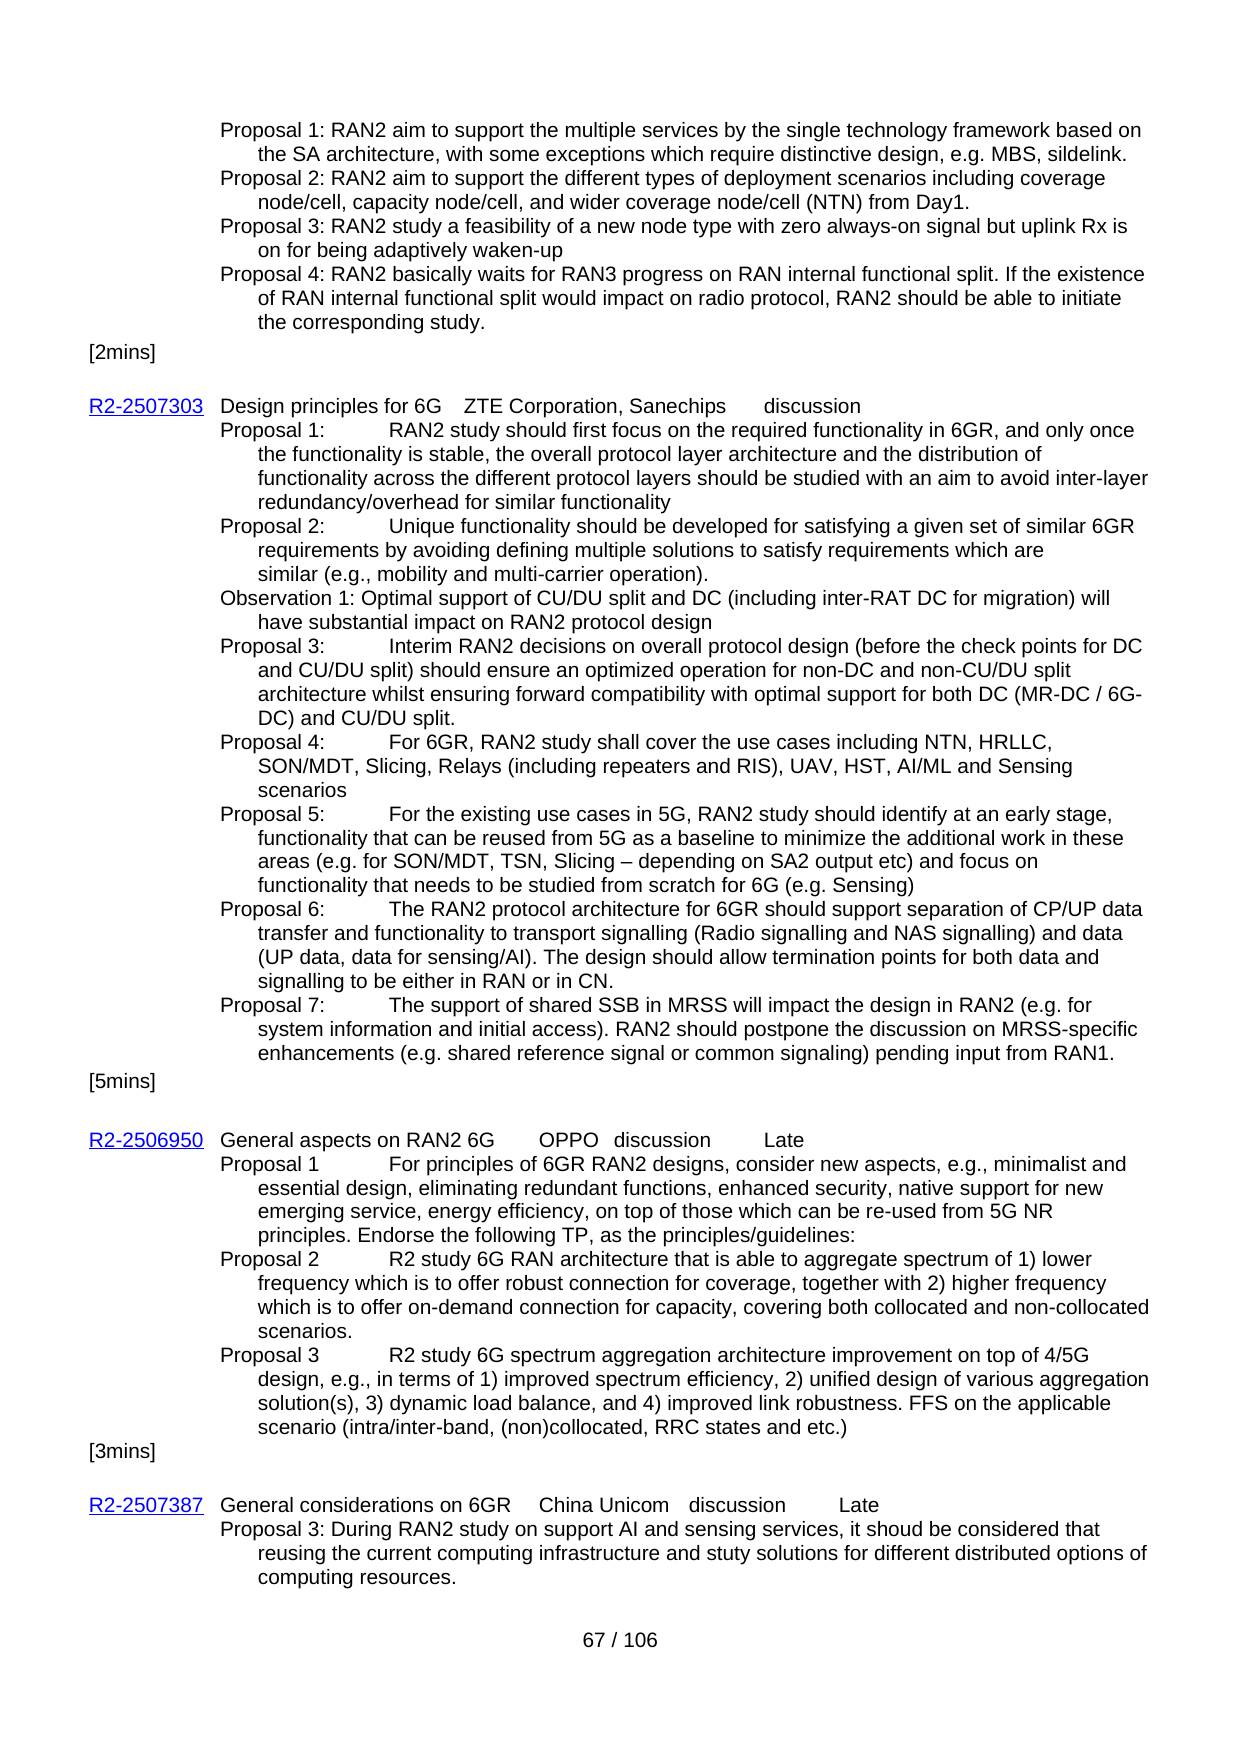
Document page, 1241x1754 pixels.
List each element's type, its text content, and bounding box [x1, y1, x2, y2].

text Proposal 1: RAN2 aim to support the multiple services by the single technology framework based on the SA architecture, with some exceptions which require distinctive design, e.g. MBS, sildelink. [220, 118, 1152, 166]
text Proposal 3: During RAN2 study on support AI and sensing services, it shoud be considered that reusing the current computing infrastructure and stuty solutions for different distributed options of computing resources. [220, 1517, 1152, 1589]
text [3mins] [89, 1439, 1152, 1463]
text Proposal 2: Unique functionality should be developed for satisfying a given set of similar 6GR requirements by avoiding defining multiple solutions to satisfy requirements which are similar (e.g., mobility and multi-carrier operation). [220, 514, 1152, 586]
text Proposal 5: For the existing use cases in 5G, RAN2 study should identify at an early stage, functionality that can be reused from 5G as a baseline to minimize the additional work in these areas (e.g. for SON/MDT, TSN, Slicing – depending on SA2 output etc) and focus on functionality that needs to be studied from scratch for 6G (e.g. Sensing) [220, 801, 1152, 897]
text [5mins] [89, 1069, 1152, 1093]
text Proposal 2 R2 study 6G RAN architecture that is able to aggregate spectrum of 1) lower frequency which is to offer robust connection for coverage, together with 2) higher frequency which is to offer on-demand connection for capacity, covering both collocated and non-collocated scenarios. [220, 1247, 1152, 1343]
text Proposal 3 R2 study 6G spectrum aggregation architecture improvement on top of 4/5G design, e.g., in terms of 1) improved spectrum efficiency, 2) unified design of various aggregation solution(s), 3) dynamic load balance, and 4) improved link robustness. FFS on the applicable scenario (intra/inter-band, (non)collocated, RRC states and etc.) [220, 1343, 1152, 1439]
text Proposal 3: RAN2 study a feasibility of a new node type with zero always-on signal but uplink Rx is on for being adaptively waken-up [220, 214, 1152, 262]
title R2-2507303 Design principles for 6G ZTE Corporation, Sanechips discussion [89, 394, 1152, 418]
text Proposal 1: RAN2 study should first focus on the required functionality in 6GR, and only once the functionality is stable, the overall protocol layer architecture and the distribution of functionality across the different protocol layers should be studied with an aim to avoid inter-layer redundancy/overhead for similar functionality [220, 418, 1152, 514]
text Proposal 6: The RAN2 protocol architecture for 6GR should support separation of CP/UP data transfer and functionality to transport signalling (Radio signalling and NAS signalling) and data (UP data, data for sensing/AI). The design should allow termination points for both data and signalling to be either in RAN or in CN. [220, 897, 1152, 993]
text Proposal 1 For principles of 6GR RAN2 designs, consider new aspects, e.g., minimalist and essential design, eliminating redundant functions, enhanced security, native support for new emerging service, energy efficiency, on top of those which can be re-used from 5G NR principles. Endorse the following TP, as the principles/guidelines: [220, 1151, 1152, 1247]
text Proposal 2: RAN2 aim to support the different types of deployment scenarios including coverage node/cell, capacity node/cell, and wider coverage node/cell (NTN) from Day1. [220, 166, 1152, 214]
text Proposal 3: Interim RAN2 decisions on overall protocol design (before the check points for DC and CU/DU split) should ensure an optimized operation for non-DC and non-CU/DU split architecture whilst ensuring forward compatibility with optimal support for both DC (MR-DC / 6G-DC) and CU/DU split. [220, 634, 1152, 729]
text Proposal 4: RAN2 basically waits for RAN3 progress on RAN internal functional split. If the existence of RAN internal functional split would impact on radio protocol, RAN2 should be able to initiate the corresponding study. [220, 262, 1152, 334]
text Observation 1: Optimal support of CU/DU split and DC (including inter-RAT DC for migration) will have substantial impact on RAN2 protocol design [220, 586, 1152, 634]
title [2mins] [89, 340, 1152, 364]
text Proposal 4: For 6GR, RAN2 study shall cover the use cases including NTN, HRLLC, SON/MDT, Slicing, Relays (including repeaters and RIS), UAV, HST, AI/ML and Sensing scenarios [220, 729, 1152, 801]
text Proposal 7: The support of shared SSB in MRSS will impact the design in RAN2 (e.g. for system information and initial access). RAN2 should postpone the discussion on MRSS-specific enhancements (e.g. shared reference signal or common signaling) pending input from RAN1. [220, 993, 1152, 1065]
title R2-2506950 General aspects on RAN2 6G OPPO discussion Late [89, 1127, 1152, 1151]
title R2-2507387 General considerations on 6GR China Unicom discussion Late [89, 1493, 1152, 1517]
